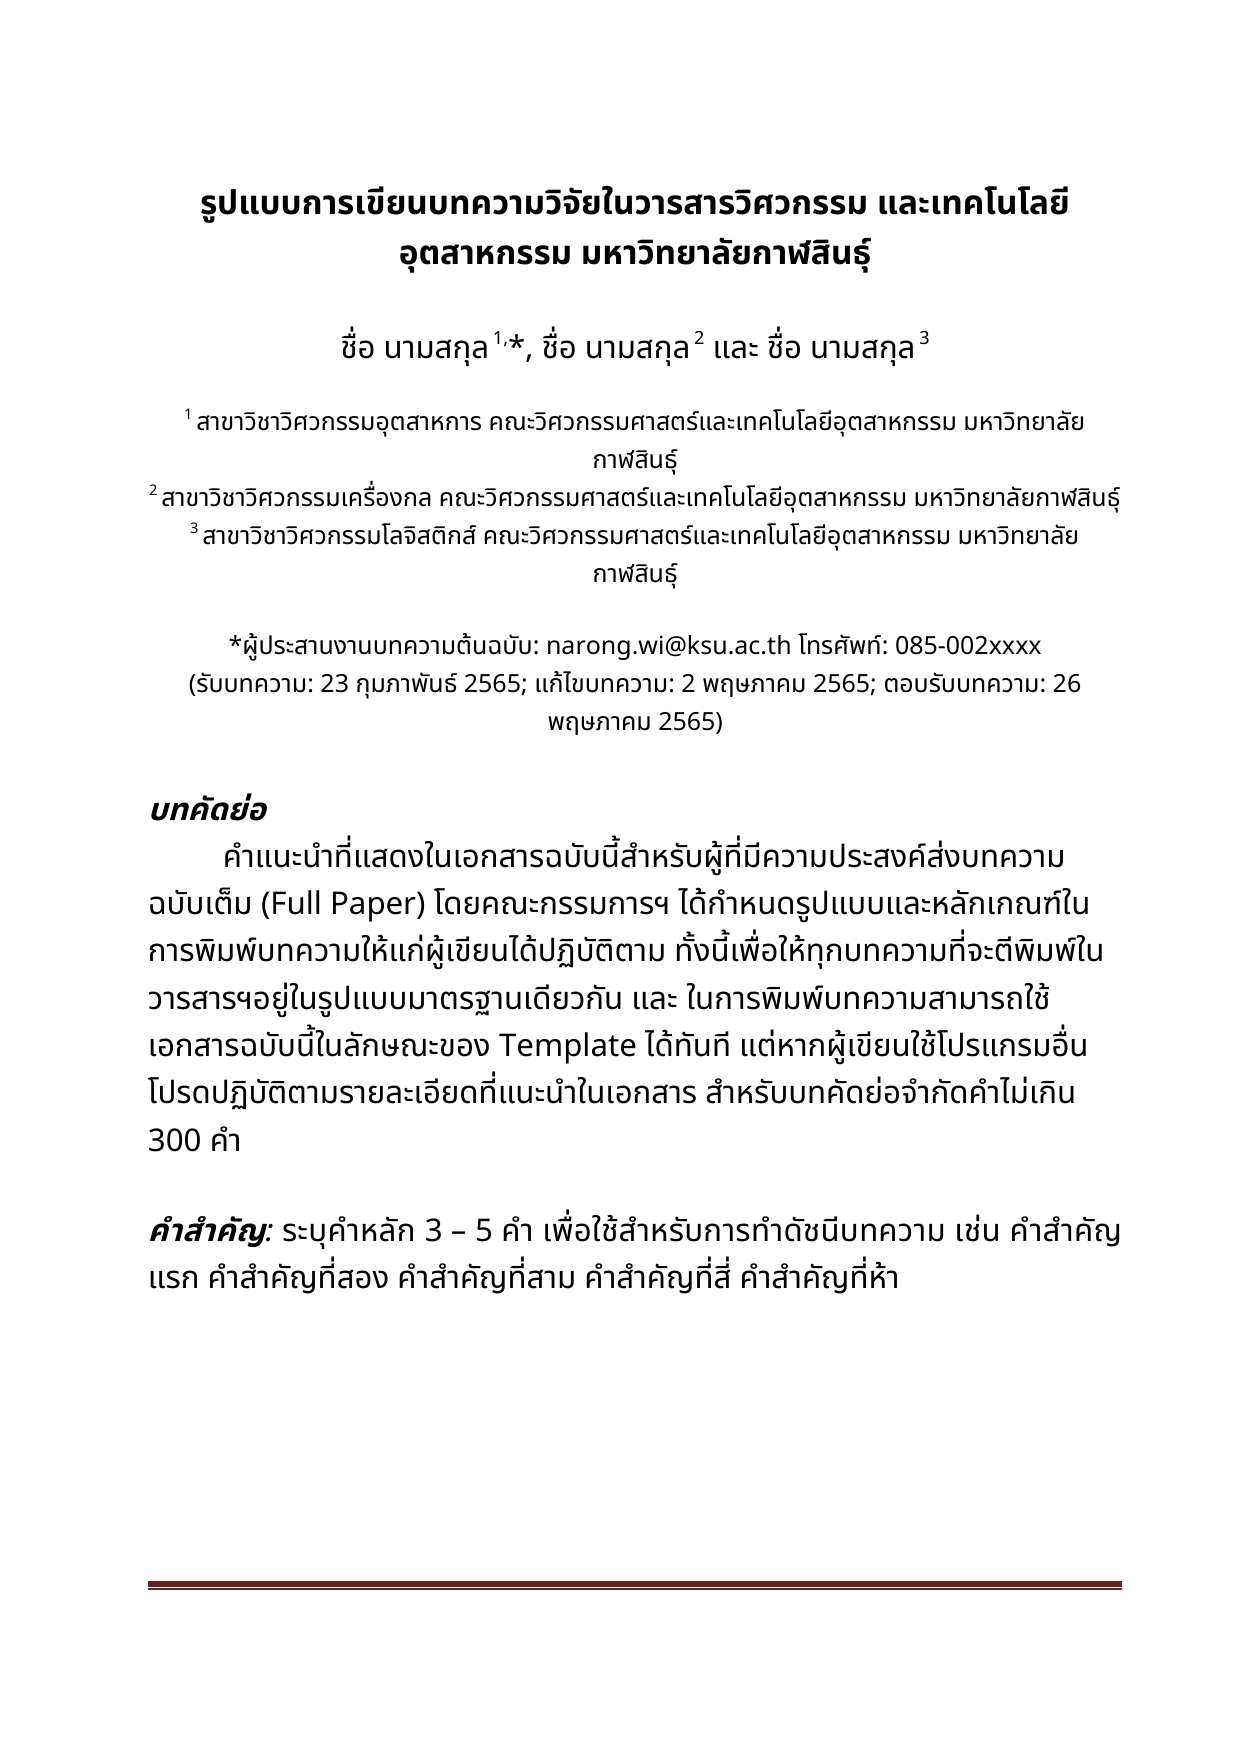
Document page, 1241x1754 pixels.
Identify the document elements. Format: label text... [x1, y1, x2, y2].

text 1 สาขาวิชาวิศวกรรมอุตสาหการ คณะวิศวกรรมศาสตร์และเทคโนโลยีอุตสาหกรรม มหาวิทยาลัยกาฬสินธุ์ [148, 404, 1122, 479]
text *ผู้ประสานงานบทความต้นฉบับ: narong.wi@ksu.ac.th โทรศัพท์: 085-002xxxx [148, 627, 1122, 665]
text คำแนะนำที่แสดงในเอกสารฉบับนี้สำหรับผู้ที่มีความประสงค์ส่งบทความฉบับเต็ม (Full Paper) โดยคณะกรรมการฯ ได้กำหนดรูปแบบและหลักเกณฑ์ในการพิมพ์บทความให้แก่ผู้เขียนได้ปฏิบัติตาม ทั้งนี้เพื่อให้ทุกบทความที่จะตีพิมพ์ในวารสารฯอยู่ในรูปแบบมาตรฐานเดียวกัน และ ในการพิมพ์บทความสามารถใช้เอกสารฉบับนี้ในลักษณะของ Template ได้ทันที แต่หากผู้เขียนใช้โปรแกรมอื่นโปรดปฏิบัติตามรายละเอียดที่แนะนำในเอกสาร สำหรับบทคัดย่อจำกัดคำไม่เกิน 300 คำ [148, 834, 1122, 1165]
text (รับบทความ: 23 กุมภาพันธ์ 2565; แก้ไขบทความ: 2 พฤษภาคม 2565; ตอบรับบทความ: 26 พฤษภาคม 2565) [148, 665, 1122, 741]
text คำสำคัญ: ระบุคำหลัก 3 – 5 คำ เพื่อใช้สำหรับการทำดัชนีบทความ เช่น คำสำคัญแรก คำสำคัญที่สอง คำสำคัญที่สาม คำสำคัญที่สี่ คำสำคัญที่ห้า [148, 1208, 1122, 1303]
text ชื่อ นามสกุล1,*, ชื่อ นามสกุล2 และ ชื่อ นามสกุล3 [148, 325, 1122, 372]
text บทคัดย่อ [148, 787, 1122, 834]
text รูปแบบการเขียนบทความวิจัยในวารสารวิศวกรรม และเทคโนโลยีอุตสาหกรรม มหาวิทยาลัยกาฬสินธุ์ [148, 179, 1122, 279]
text 2 สาขาวิชาวิศวกรรมเครื่องกล คณะวิศวกรรมศาสตร์และเทคโนโลยีอุตสาหกรรม มหาวิทยาลัยกาฬสินธุ์ [148, 479, 1122, 517]
text 3 สาขาวิชาวิศวกรรมโลจิสติกส์ คณะวิศวกรรมศาสตร์และเทคโนโลยีอุตสาหกรรม มหาวิทยาลัยกาฬสินธุ์ [148, 517, 1122, 593]
